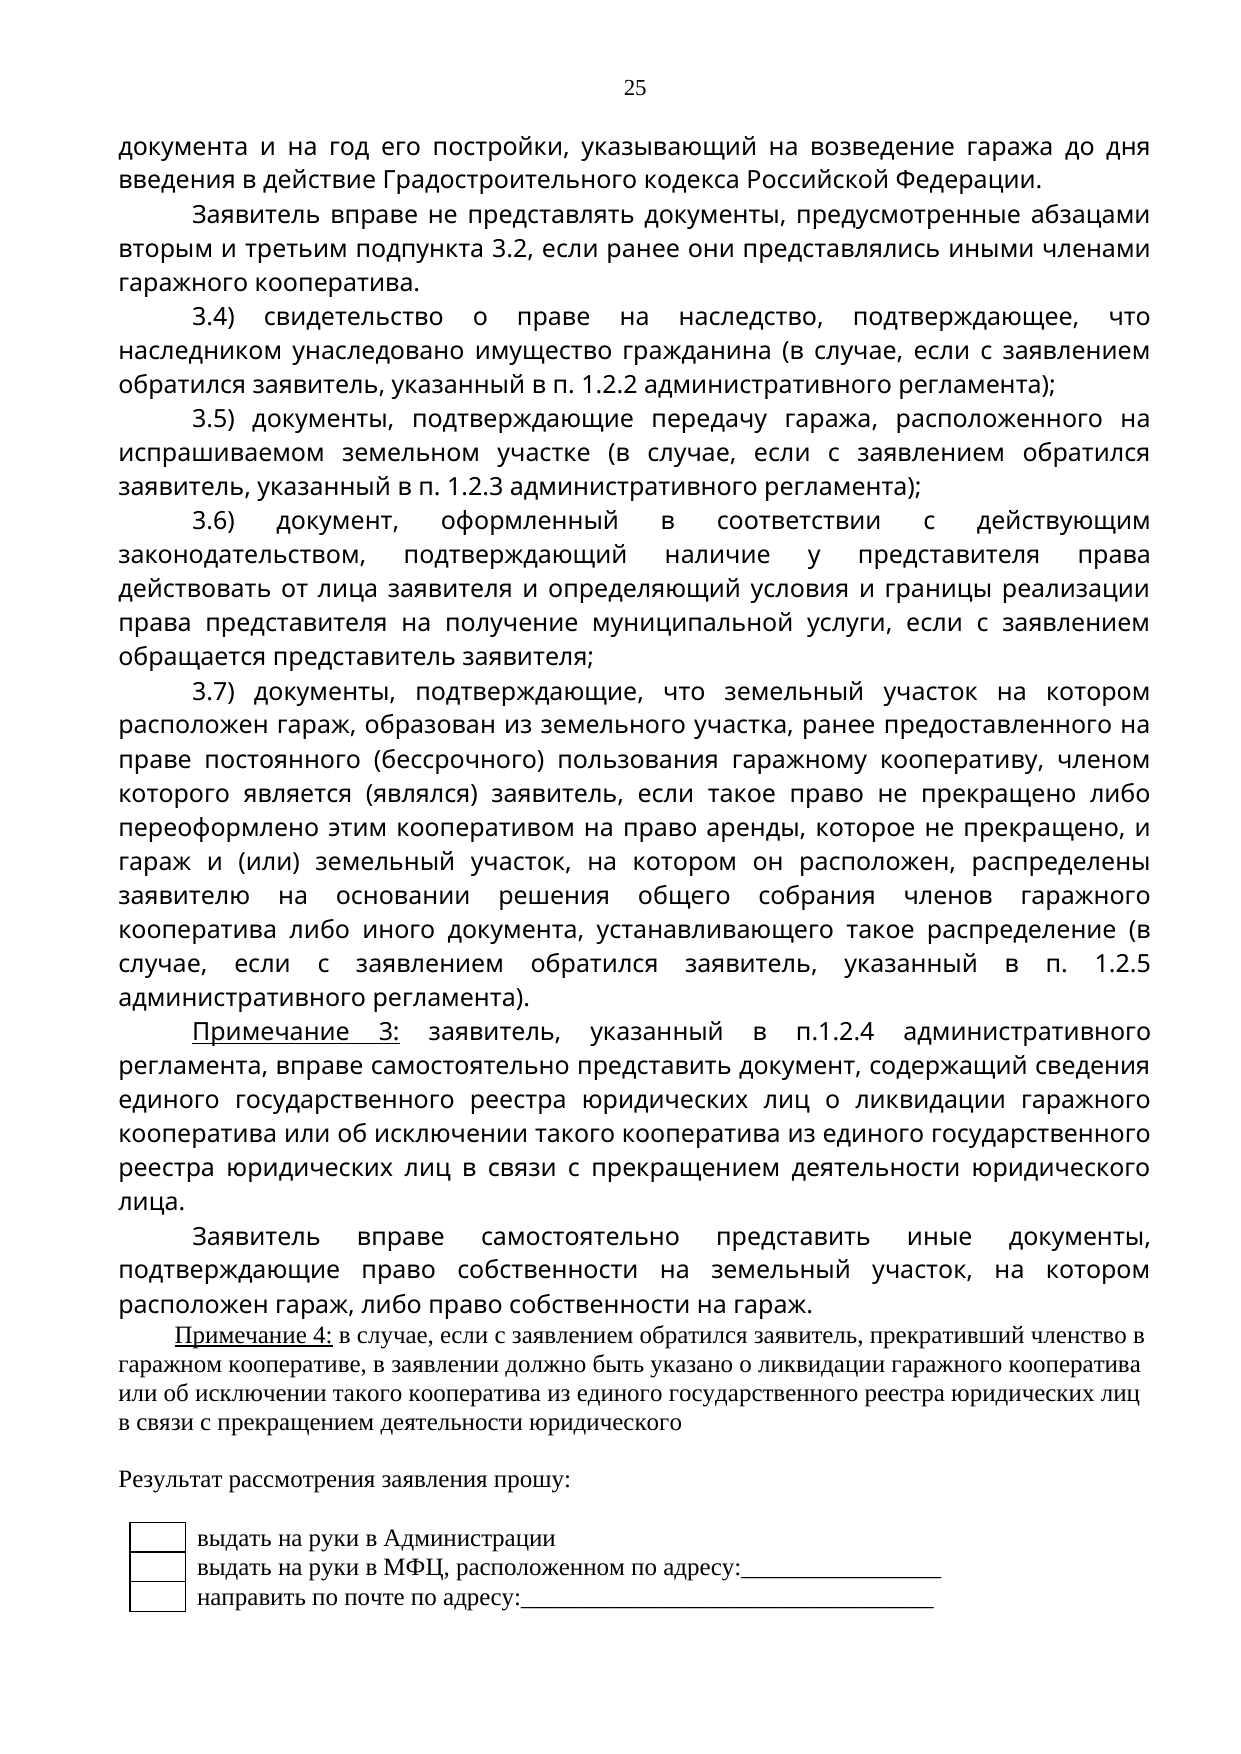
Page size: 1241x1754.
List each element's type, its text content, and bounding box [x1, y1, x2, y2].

table_header выдать на руки в Администрации [186, 1522, 1178, 1551]
table_cell выдать на руки в МФЦ, расположенном по адресу:________________ [186, 1551, 1178, 1581]
text 3.5) документы, подтверждающие передачу гаража, расположенного на испрашиваемом земельном участке (в случае, если с заявлением обратился заявитель, указанный в п. 1.2.3 административного регламента); [118, 401, 1152, 503]
table_cell направить по почте по адресу:_________________________________ [186, 1581, 1178, 1611]
text Примечание 3: заявитель, указанный в п.1.2.4 административного регламента, вправе самостоятельно представить документ, содержащий сведения единого государственного реестра юридических лиц о ликвидации гаражного кооператива или об исключении такого кооператива из единого государственного реестра юридических лиц в связи с прекращением деятельности юридического лица. [118, 1014, 1152, 1218]
text Результат рассмотрения заявления прошу: [118, 1464, 1152, 1493]
text Примечание 4: в случае, если с заявлением обратился заявитель, прекративший членство в гаражном кооперативе, в заявлении должно быть указано о ликвидации гаражного кооператива или об исключении такого кооператива из единого государственного реестра юридических лиц в связи с прекращением деятельности юридического [118, 1320, 1152, 1435]
table_header [131, 1523, 185, 1551]
text 3.6) документ, оформленный в соответствии с действующим законодательством, подтверждающий наличие у представителя права действовать от лица заявителя и определяющий условия и границы реализации права представителя на получение муниципальной услуги, если с заявлением обращается представитель заявителя; [118, 503, 1152, 673]
table_cell [131, 1553, 185, 1581]
text Заявитель вправе самостоятельно представить иные документы, подтверждающие право собственности на земельный участок, на котором расположен гараж, либо право собственности на гараж. [118, 1218, 1152, 1320]
table_cell [131, 1582, 185, 1611]
text Заявитель вправе не представлять документы, предусмотренные абзацами вторым и третьим подпункта 3.2, если ранее они представлялись иными членами гаражного кооператива. [118, 196, 1152, 298]
text 3.7) документы, подтверждающие, что земельный участок на котором расположен гараж, образован из земельного участка, ранее предоставленного на праве постоянного (бессрочного) пользования гаражному кооперативу, членом которого является (являлся) заявитель, если такое право не прекращено либо переоформлено этим кооперативом на право аренды, которое не прекращено, и гараж и (или) земельный участок, на котором он расположен, распределены заявителю на основании решения общего собрания членов гаражного кооператива либо иного документа, устанавливающего такое распределение (в случае, если с заявлением обратился заявитель, указанный в п. 1.2.5 административного регламента). [118, 673, 1152, 1014]
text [118, 128, 1152, 196]
text 3.4) свидетельство о праве на наследство, подтверждающее, что наследником унаследовано имущество гражданина (в случае, если с заявлением обратился заявитель, указанный в п. 1.2.2 административного регламента); [118, 298, 1152, 401]
